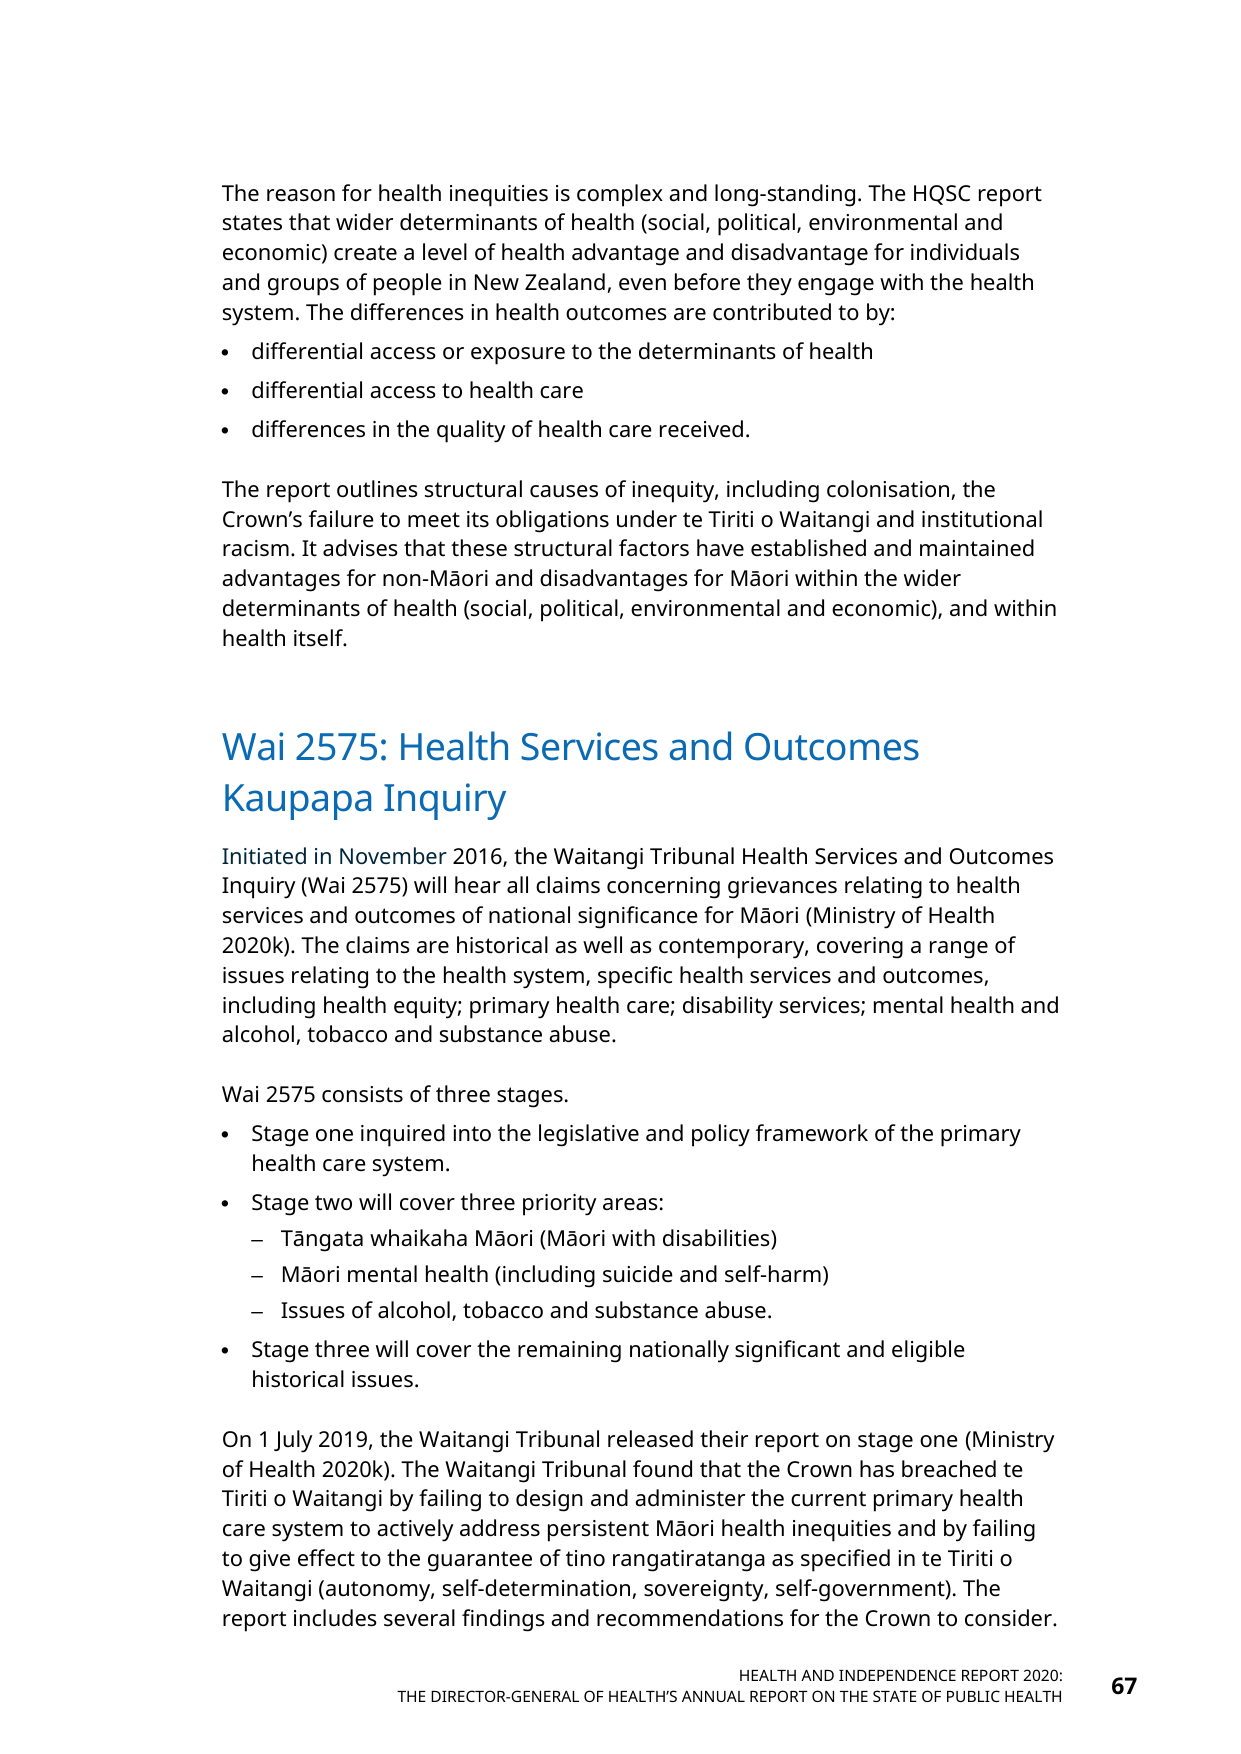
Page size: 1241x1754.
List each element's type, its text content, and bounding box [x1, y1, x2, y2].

text differences in the quality of health care received. [222, 414, 1063, 444]
text The reason for health inequities is complex and long-standing. The HQSC report states that wider determinants of health (social, political, environmental and economic) create a level of health advantage and disadvantage for individuals and groups of people in New Zealand, even before they engage with the health system. The differences in health outcomes are contributed to by: [222, 177, 1063, 326]
text Stage three will cover the remaining nationally significant and eligible historical issues. [222, 1334, 1063, 1394]
text Tāngata whaikaha Māori (Māori with disabilities) [251, 1223, 1063, 1253]
text On 1 July 2019, the Waitangi Tribunal released their report on stage one (Ministry of Health 2020k). The Waitangi Tribunal found that the Crown has breached te Tiriti o Waitangi by failing to design and administer the current primary health care system to actively address persistent Māori health inequities and by failing to give effect to the guarantee of tino rangatiratanga as specified in te Tiriti o Waitangi (autonomy, self-determination, sovereignty, self-government). The report includes several findings and recommendations for the Crown to consider. [222, 1424, 1063, 1632]
text Initiated in November 2016, the Waitangi Tribunal Health Services and Outcomes Inquiry (Wai 2575) will hear all claims concerning grievances relating to health services and outcomes of national significance for Māori (Ministry of Health 2020k). The claims are historical as well as contemporary, covering a range of issues relating to the health system, specific health services and outcomes, including health equity; primary health care; disability services; mental health and alcohol, tobacco and substance abuse. [222, 841, 1063, 1049]
subtitle Wai 2575: Health Services and Outcomes Kaupapa Inquiry [222, 720, 1063, 822]
text differential access or exposure to the determinants of health [222, 336, 1063, 366]
text differential access to health care [222, 375, 1063, 405]
text Wai 2575 consists of three stages. [222, 1079, 1063, 1109]
text Stage one inquired into the legislative and policy framework of the primary health care system. [222, 1118, 1063, 1178]
text Māori mental health (including suicide and self-harm) [251, 1259, 1063, 1289]
text The report outlines structural causes of inequity, including colonisation, the Crown’s failure to meet its obligations under te Tiriti o Waitangi and institutional racism. It advises that these structural factors have established and maintained advantages for non-Māori and disadvantages for Māori within the wider determinants of health (social, political, environmental and economic), and within health itself. [222, 474, 1063, 652]
text Stage two will cover three priority areas: [222, 1187, 1063, 1217]
text Issues of alcohol, tobacco and substance abuse. [251, 1295, 1063, 1325]
